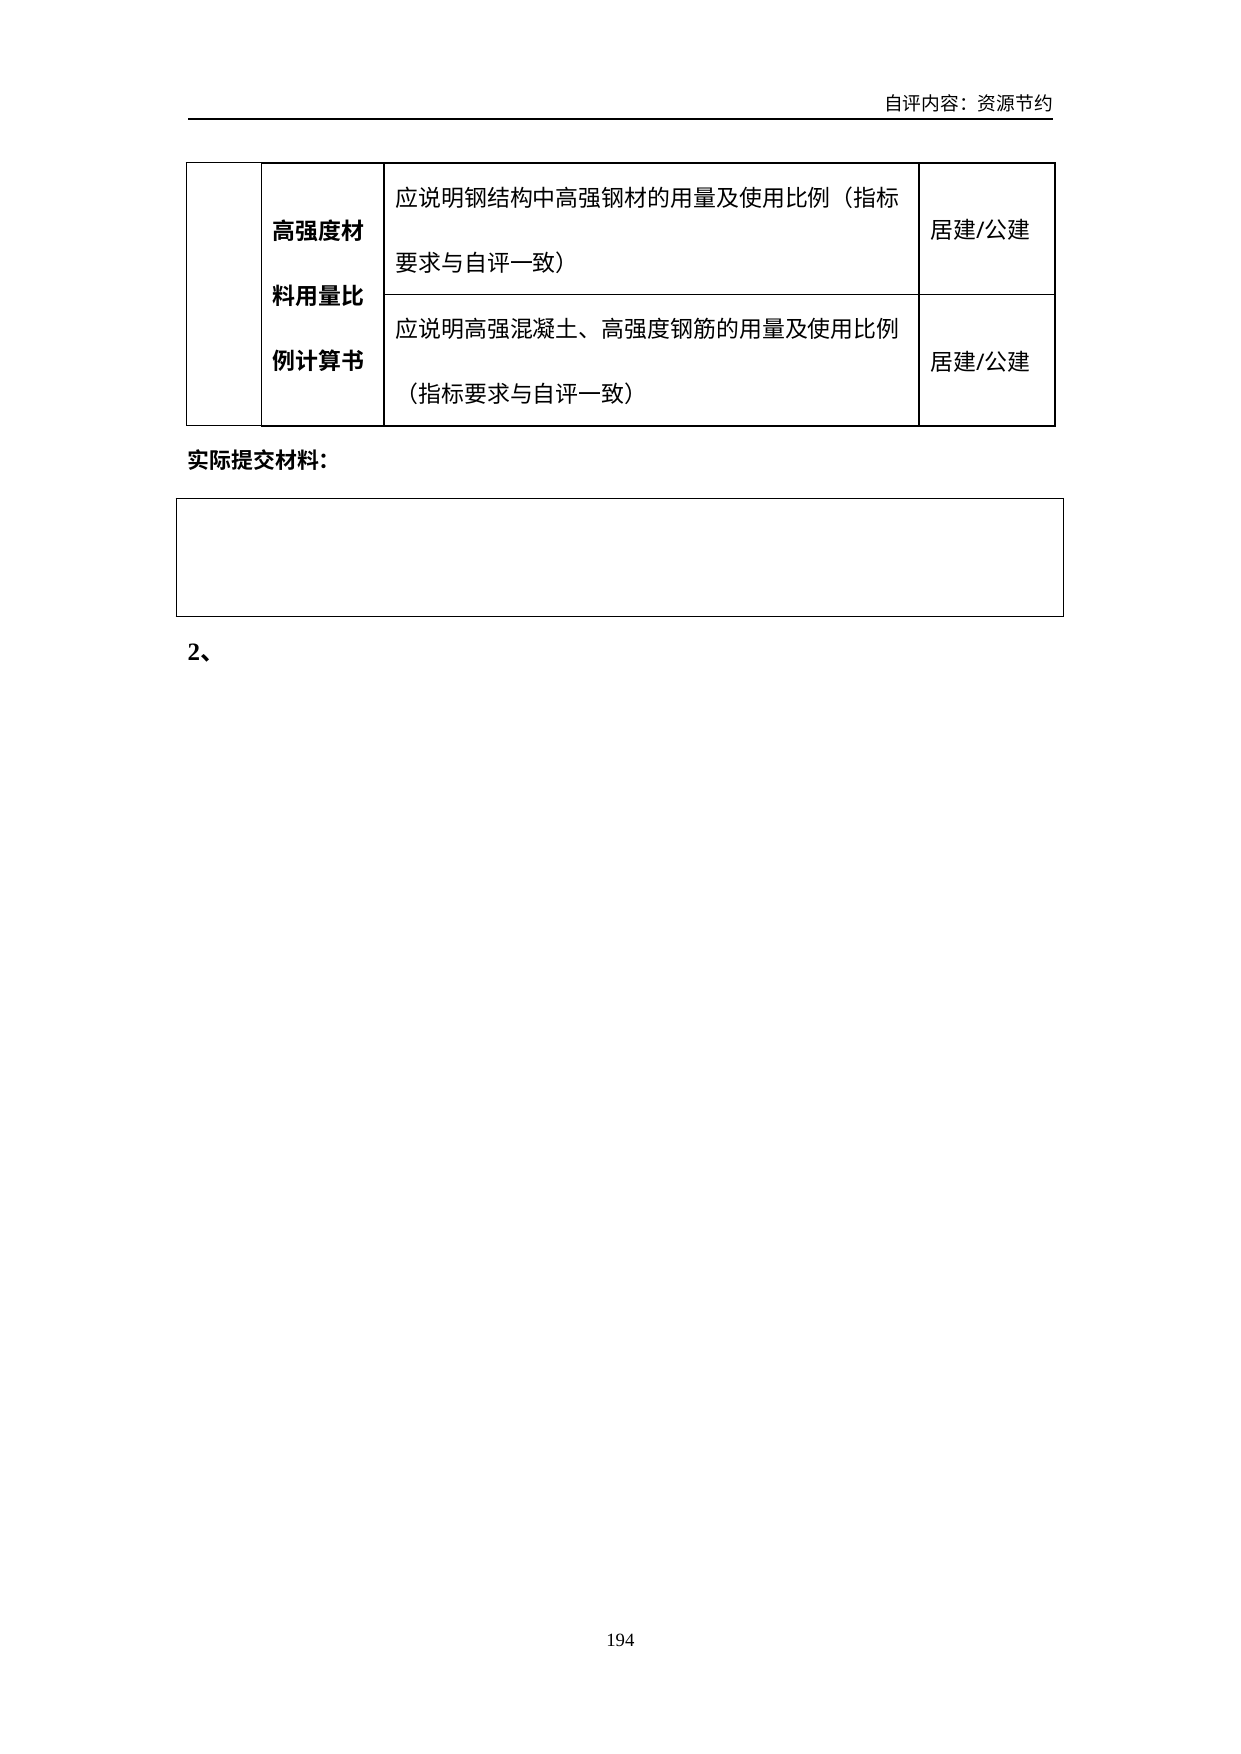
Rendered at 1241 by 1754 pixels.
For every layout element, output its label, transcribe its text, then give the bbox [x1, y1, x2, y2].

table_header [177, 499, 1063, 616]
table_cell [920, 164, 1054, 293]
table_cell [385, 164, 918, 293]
text 实际提交材料： [187, 443, 1053, 475]
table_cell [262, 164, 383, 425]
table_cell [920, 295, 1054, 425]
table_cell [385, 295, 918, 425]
